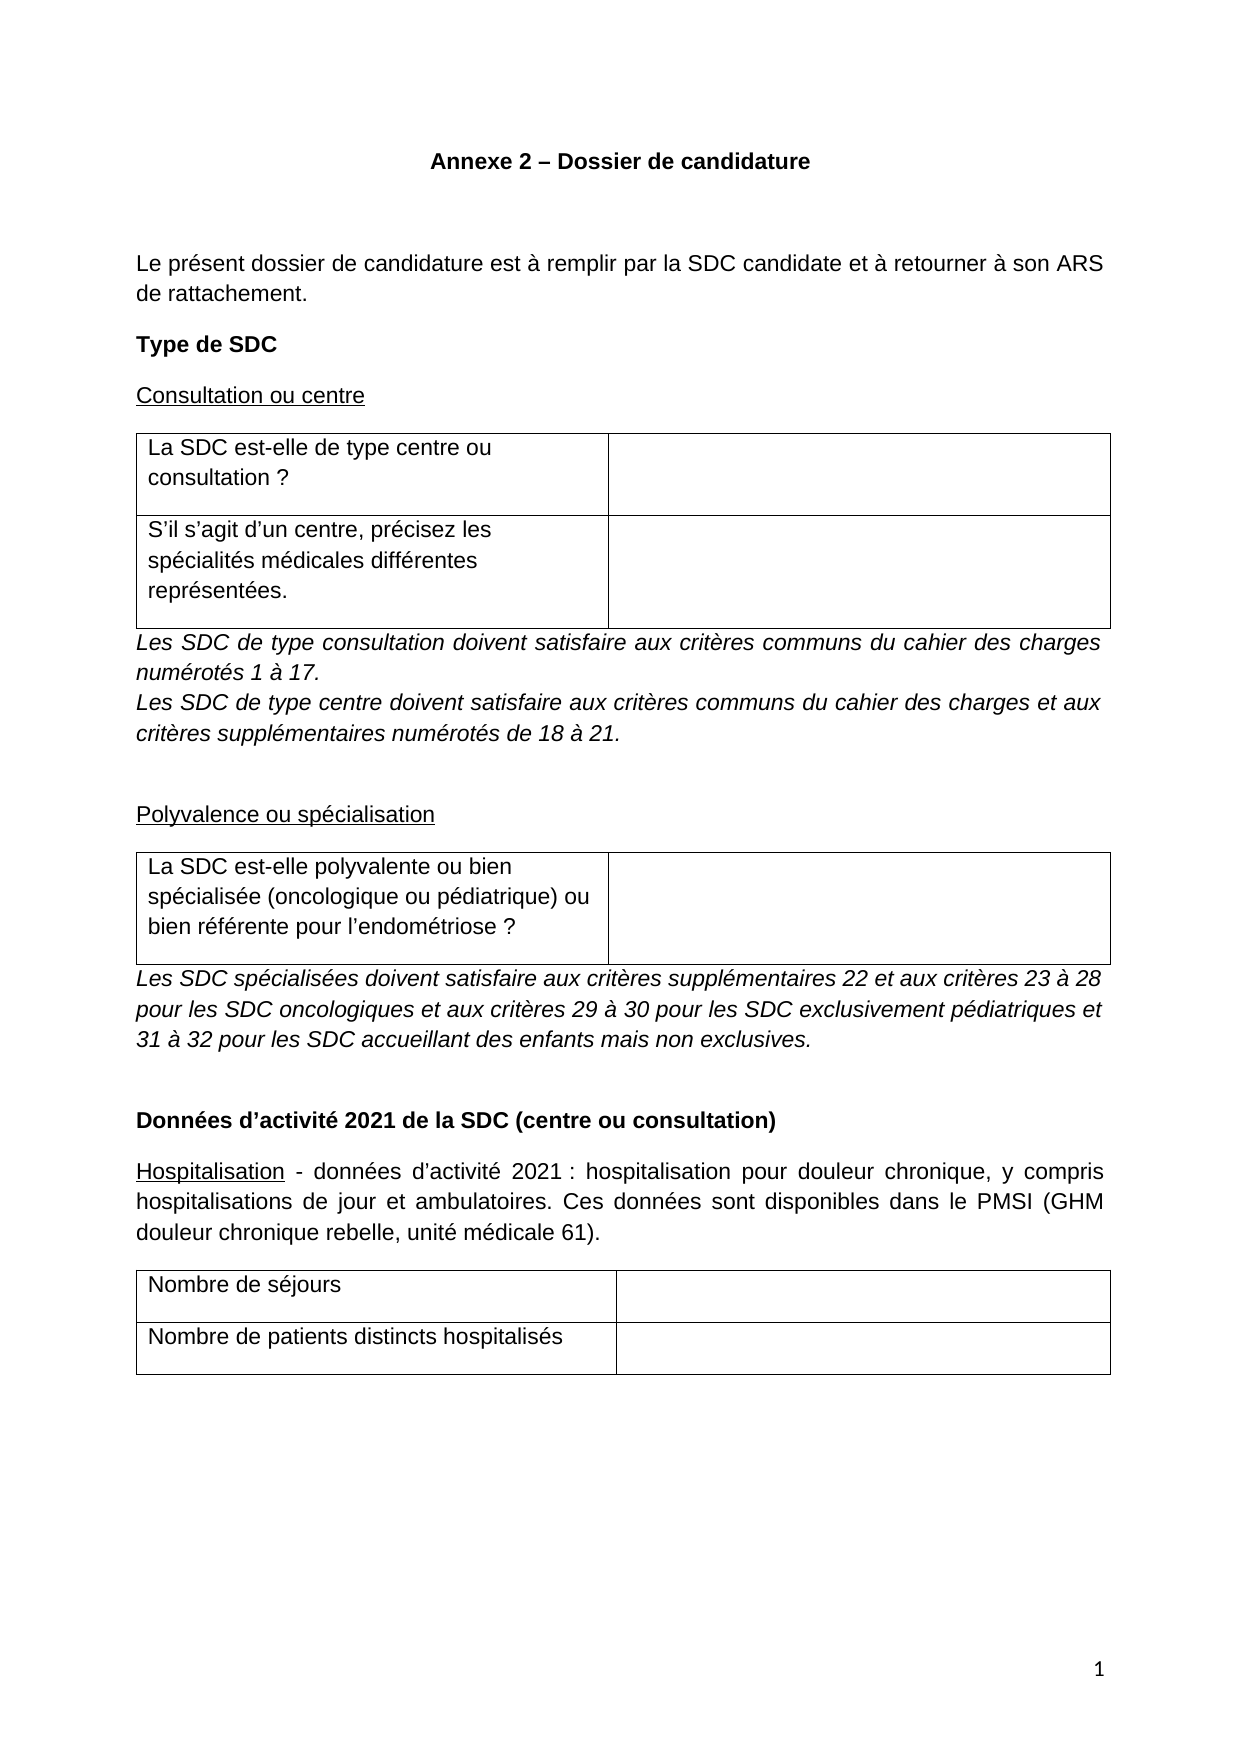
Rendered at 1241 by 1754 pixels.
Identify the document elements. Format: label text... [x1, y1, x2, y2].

table_cell Nombre de patients distincts hospitalisés [137, 1323, 616, 1374]
table_header La SDC est-elle de type centre ou consultation ? [137, 434, 608, 515]
text Les SDC de type consultation doivent satisfaire aux critères communs du cahier des charges numérotés 1 à 17. [136, 629, 1104, 686]
text Consultation ou centre [136, 382, 1104, 408]
table_cell S’il s’agit d’un centre, précisez les spécialités médicales différentes représentées. [137, 516, 608, 628]
table_header La SDC est-elle polyvalente ou bien spécialisée (oncologique ou pédiatrique) ou bien référente pour l’endométriose ? [137, 853, 608, 964]
table_cell [617, 1323, 1110, 1374]
table_header Nombre de séjours [137, 1271, 616, 1322]
text Annexe 2 – Dossier de candidature [136, 148, 1104, 174]
text Les SDC spécialisées doivent satisfaire aux critères supplémentaires 22 et aux critères 23 à 28 pour les SDC oncologiques et aux critères 29 à 30 pour les SDC exclusivement pédiatriques et 31 à 32 pour les SDC accueillant des enfants mais non exclusives. [136, 965, 1104, 1052]
table_cell [609, 516, 1110, 628]
text Les SDC de type centre doivent satisfaire aux critères communs du cahier des charges et aux critères supplémentaires numérotés de 18 à 21. [136, 689, 1104, 746]
table_header [609, 853, 1110, 964]
text Le présent dossier de candidature est à remplir par la SDC candidate et à retourner à son ARS de rattachement. [136, 250, 1104, 306]
table_header [617, 1271, 1110, 1322]
text Données d’activité 2021 de la SDC (centre ou consultation) [136, 1107, 1104, 1133]
table_header [609, 434, 1110, 515]
text Hospitalisation - données d’activité 2021 : hospitalisation pour douleur chronique, y compris hospitalisations de jour et ambulatoires. Ces données sont disponibles dans le PMSI (GHM douleur chronique rebelle, unité médicale 61). [136, 1158, 1104, 1245]
text Type de SDC [136, 331, 1104, 357]
text Polyvalence ou spécialisation [136, 801, 1104, 827]
